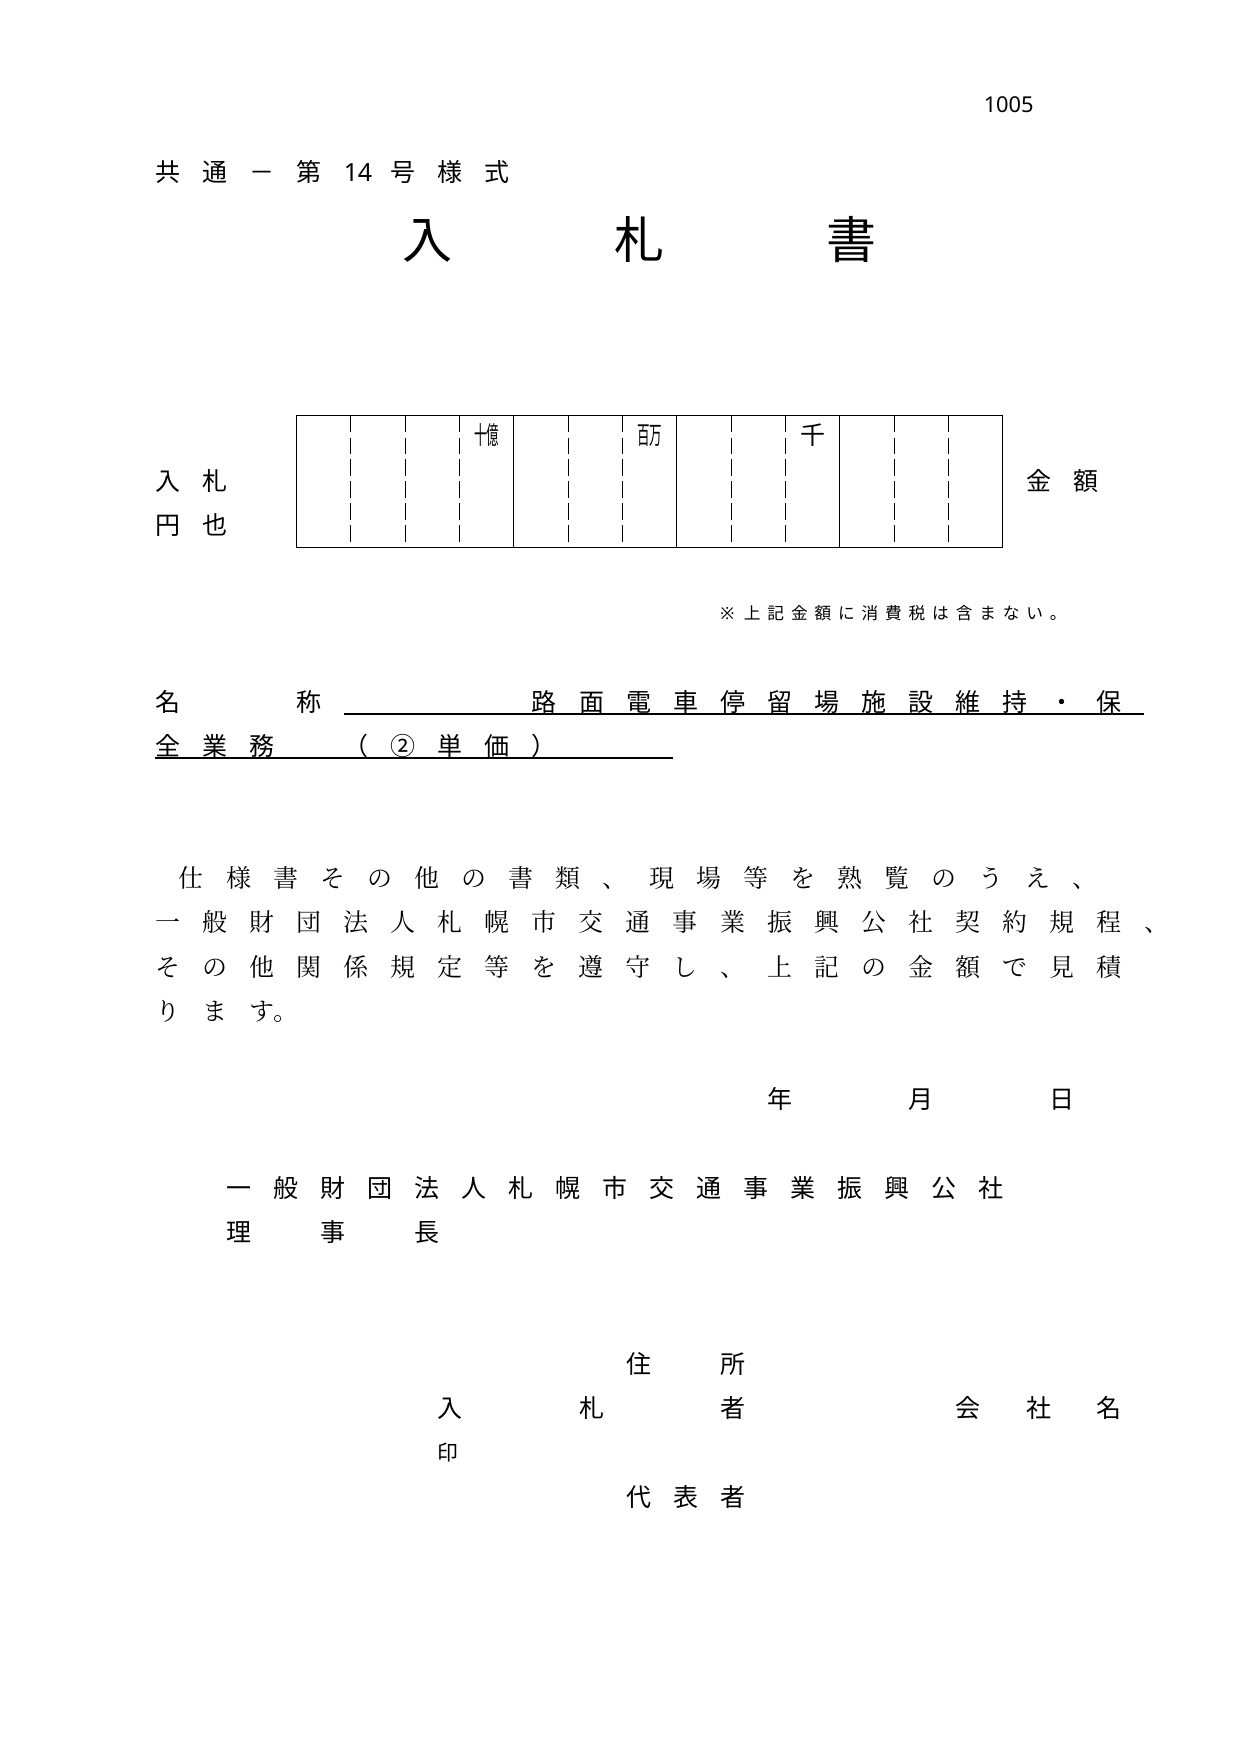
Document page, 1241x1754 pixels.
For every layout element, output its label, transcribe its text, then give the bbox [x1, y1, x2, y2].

table_header [677, 416, 731, 547]
table_header [405, 416, 459, 547]
text 理 事 長 [155, 1208, 1144, 1252]
text 代表者 [604, 1473, 1144, 1517]
text 住 所 [604, 1341, 1144, 1385]
text 名 称 路面電車停留場施設維持・保全業務 （②単価） [155, 678, 1144, 767]
table_header [514, 416, 568, 547]
text ※上記金額に消費税は含まない。 [155, 590, 1144, 634]
table_header 十億 [459, 416, 513, 547]
table_header [894, 416, 948, 547]
text 入札金額 円也 [155, 457, 296, 546]
text 共通－第14号様式 [155, 148, 1144, 192]
table_header [949, 416, 1002, 547]
table_header [351, 416, 405, 547]
table_header [568, 416, 622, 547]
table_header [840, 416, 894, 547]
table_header [297, 416, 351, 547]
table_header [731, 416, 785, 547]
text 仕様書その他の書類、現場等を熟覧のうえ、一般財団法人札幌市交通事業振興公社契約規程、その他関係規定等を遵守し、上記の金額で見積ります。 [155, 855, 1144, 1032]
text 入 札 書 [155, 192, 1144, 281]
text 入札金額 円也 [1003, 457, 1144, 546]
text 年 月 日 [155, 1076, 1097, 1120]
table_header 千 [785, 416, 839, 547]
text 入 札 者 会社名 印 [415, 1385, 1144, 1473]
table_header 百万 [623, 416, 676, 547]
text 一般財団法人札幌市交通事業振興公社 [155, 1164, 1144, 1208]
